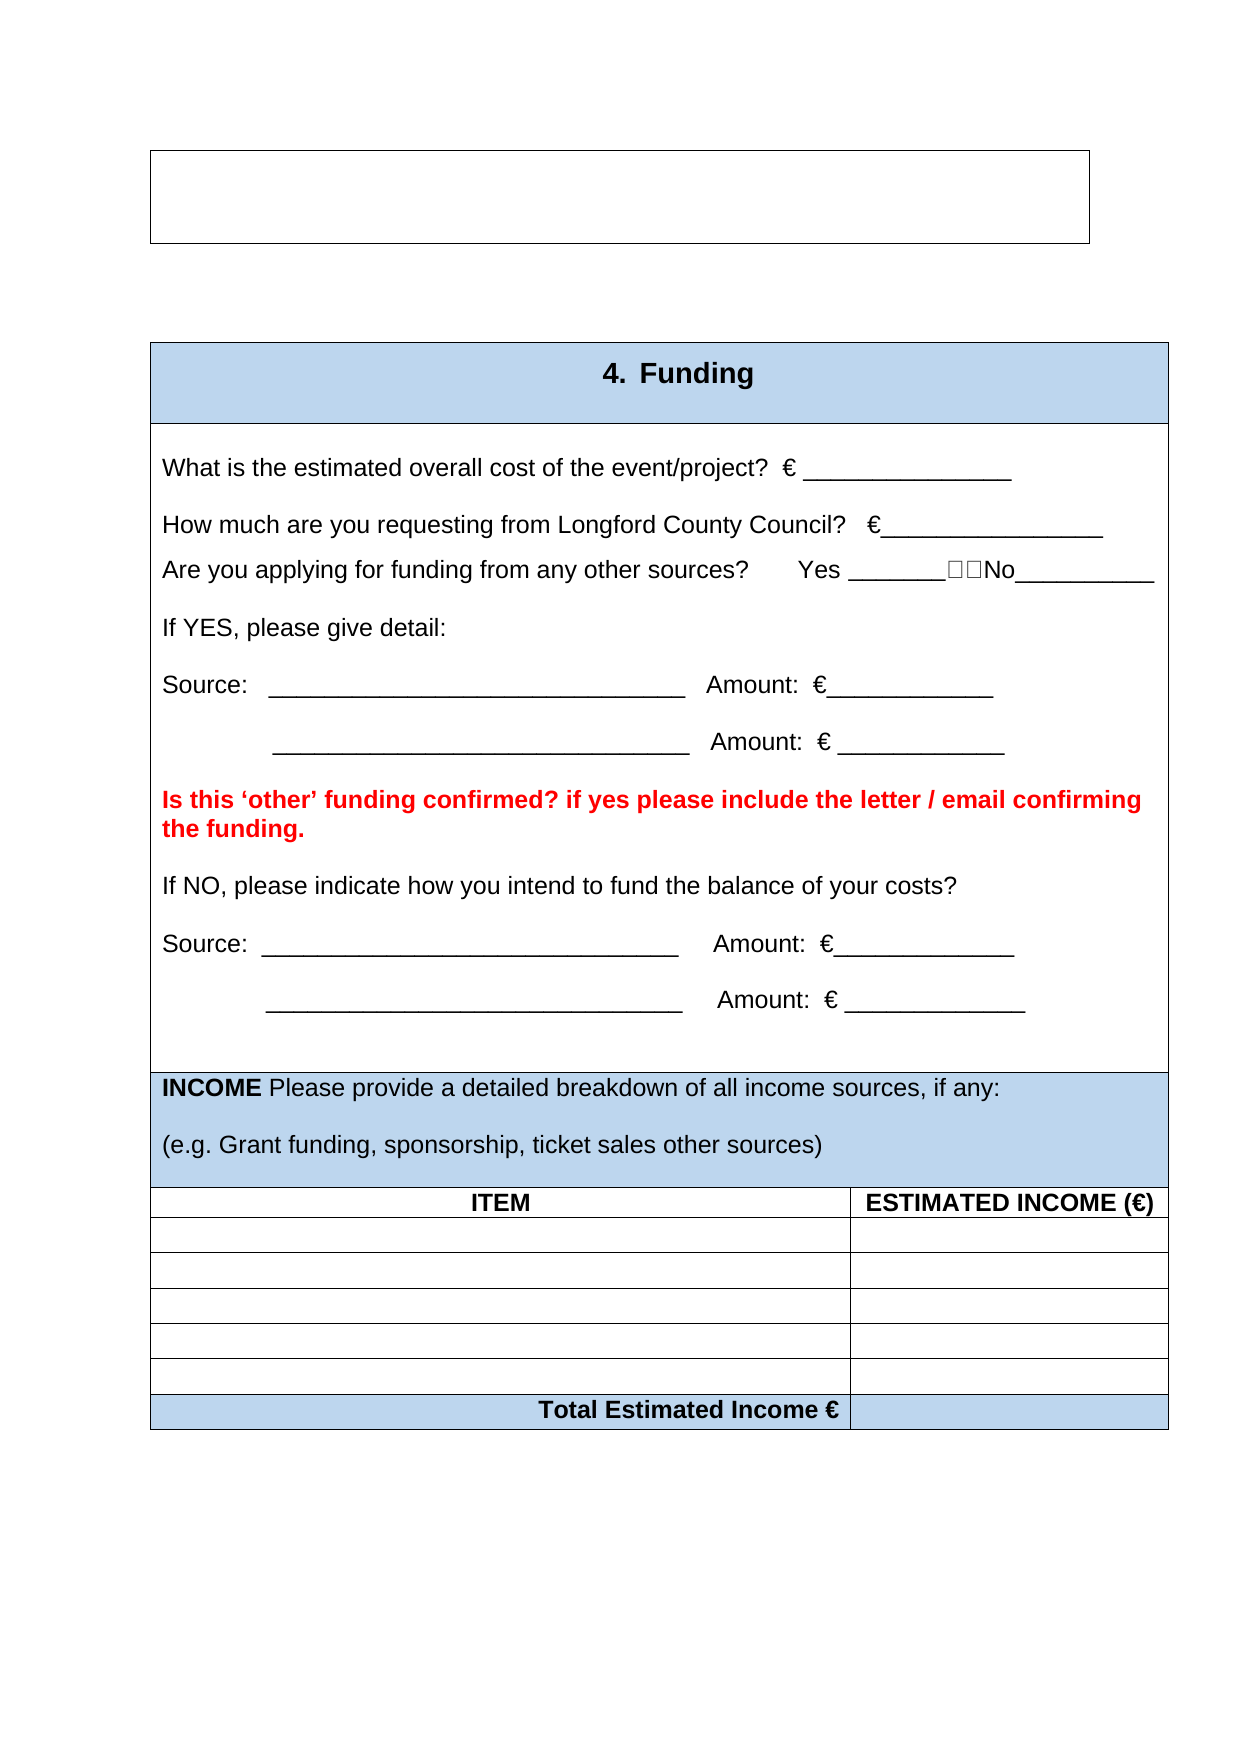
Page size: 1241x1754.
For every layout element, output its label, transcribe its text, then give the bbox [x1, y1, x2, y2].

table_cell ESTIMATED INCOME (€) [851, 1188, 1168, 1217]
table_cell [151, 151, 1089, 243]
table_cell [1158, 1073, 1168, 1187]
table_cell [851, 1218, 1168, 1252]
table_cell [151, 1253, 850, 1287]
table_cell [851, 1395, 1168, 1429]
table_cell [851, 1289, 1168, 1323]
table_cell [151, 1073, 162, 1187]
table_header Funding [151, 343, 1168, 423]
table_cell [151, 1289, 850, 1323]
table_cell What is the estimated overall cost of the event/project? € _______________ How much are you requesting from Longford County Council? €________________ Are you applying for funding from any other sources? Yes _______No__________ If YES, please give detail: Source: ______________________________ Amount: €____________ ______________________________ Amount: € ____________ Is this ‘other’ funding confirmed? if yes please include the letter / email confirming the funding. If NO, please indicate how you intend to fund the balance of your costs? Source: ______________________________ Amount: €_____________ ______________________________ Amount: € _____________ [151, 424, 1168, 1072]
table_cell [851, 1359, 1168, 1394]
table_cell [851, 1253, 1168, 1287]
table_cell [851, 1324, 1168, 1358]
table_cell [151, 1218, 850, 1252]
table_cell [151, 1359, 850, 1394]
table_cell ITEM [151, 1188, 850, 1217]
table_cell [151, 1324, 850, 1358]
table_cell Total Estimated Income € [151, 1395, 850, 1429]
